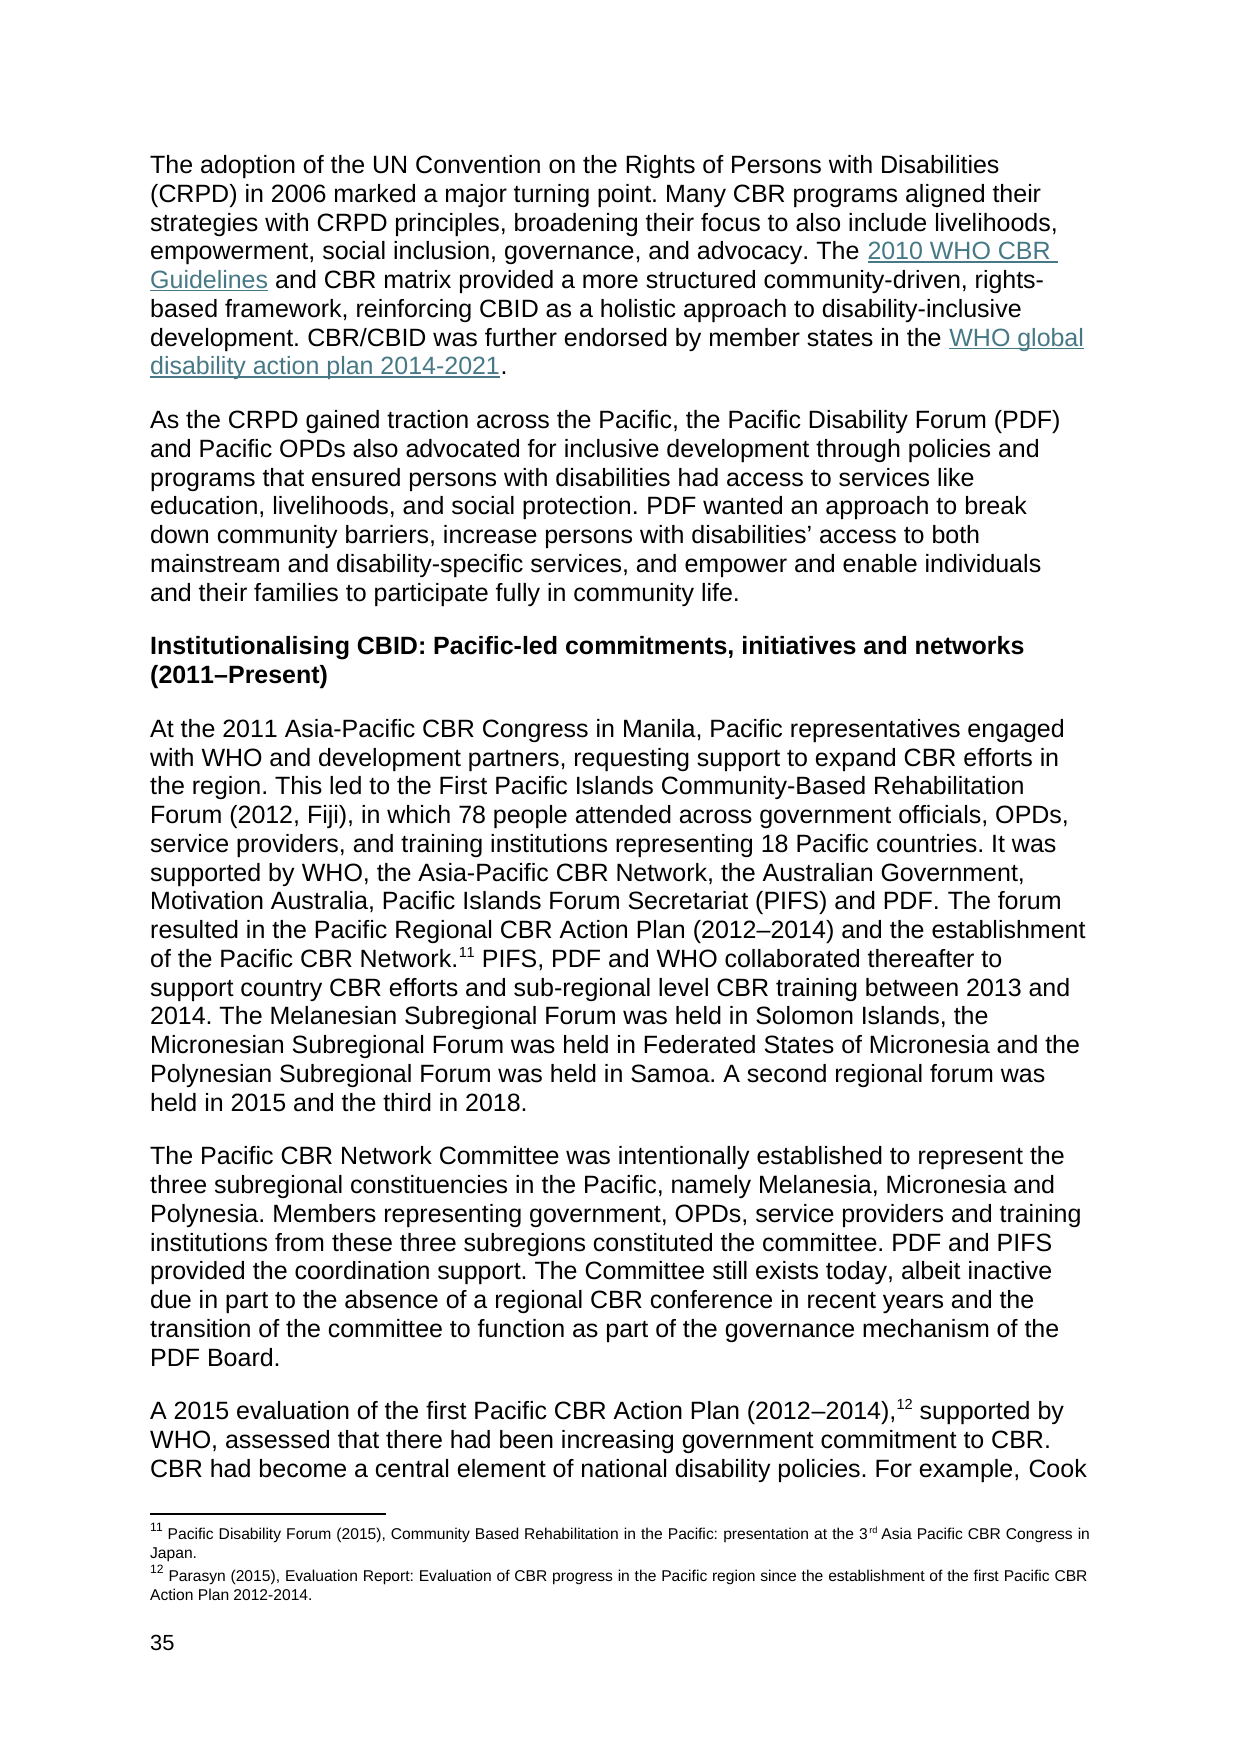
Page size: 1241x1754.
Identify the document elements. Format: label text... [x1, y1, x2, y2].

text Institutionalising CBID: Pacific-led commitments, initiatives and networks (2011–Present) [150, 631, 1090, 689]
text As the CRPD gained traction across the Pacific, the Pacific Disability Forum (PDF) and Pacific OPDs also advocated for inclusive development through policies and programs that ensured persons with disabilities had access to services like education, livelihoods, and social protection. PDF wanted an approach to break down community barriers, increase persons with disabilities’ access to both mainstream and disability-specific services, and empower and enable individuals and their families to participate fully in community life. [150, 405, 1090, 606]
text The Pacific CBR Network Committee was intentionally established to represent the three subregional constituencies in the Pacific, namely Melanesia, Micronesia and Polynesia. Members representing government, OPDs, service providers and training institutions from these three subregions constituted the committee. PDF and PIFS provided the coordination support. The Committee still exists today, albeit inactive due in part to the absence of a regional CBR conference in recent years and the transition of the committee to function as part of the governance mechanism of the PDF Board. [150, 1141, 1090, 1371]
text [150, 1396, 1090, 1482]
text At the 2011 Asia-Pacific CBR Congress in Manila, Pacific representatives engaged with WHO and development partners, requesting support to expand CBR efforts in the region. This led to the First Pacific Islands Community-Based Rehabilitation Forum (2012, Fiji), in which 78 people attended across government officials, OPDs, service providers, and training institutions representing 18 Pacific countries. It was supported by WHO, the Asia-Pacific CBR Network, the Australian Government, Motivation Australia, Pacific Islands Forum Secretariat (PIFS) and PDF. The forum resulted in the Pacific Regional CBR Action Plan (2012–2014) and the establishment of the Pacific CBR Network. PIFS, PDF and WHO collaborated thereafter to support country CBR efforts and sub-regional level CBR training between 2013 and 2014. The Melanesian Subregional Forum was held in Solomon Islands, the Micronesian Subregional Forum was held in Federated States of Micronesia and the Polynesian Subregional Forum was held in Samoa. A second regional forum was held in 2015 and the third in 2018. [150, 714, 1090, 1116]
text The adoption of the UN Convention on the Rights of Persons with Disabilities (CRPD) in 2006 marked a major turning point. Many CBR programs aligned their strategies with CRPD principles, broadening their focus to also include livelihoods, empowerment, social inclusion, governance, and advocacy. The 2010 WHO CBR Guidelines and CBR matrix provided a more structured community-driven, rights-based framework, reinforcing CBID as a holistic approach to disability-inclusive development. CBR/CBID was further endorsed by member states in the WHO global disability action plan 2014-2021. [150, 150, 1090, 380]
